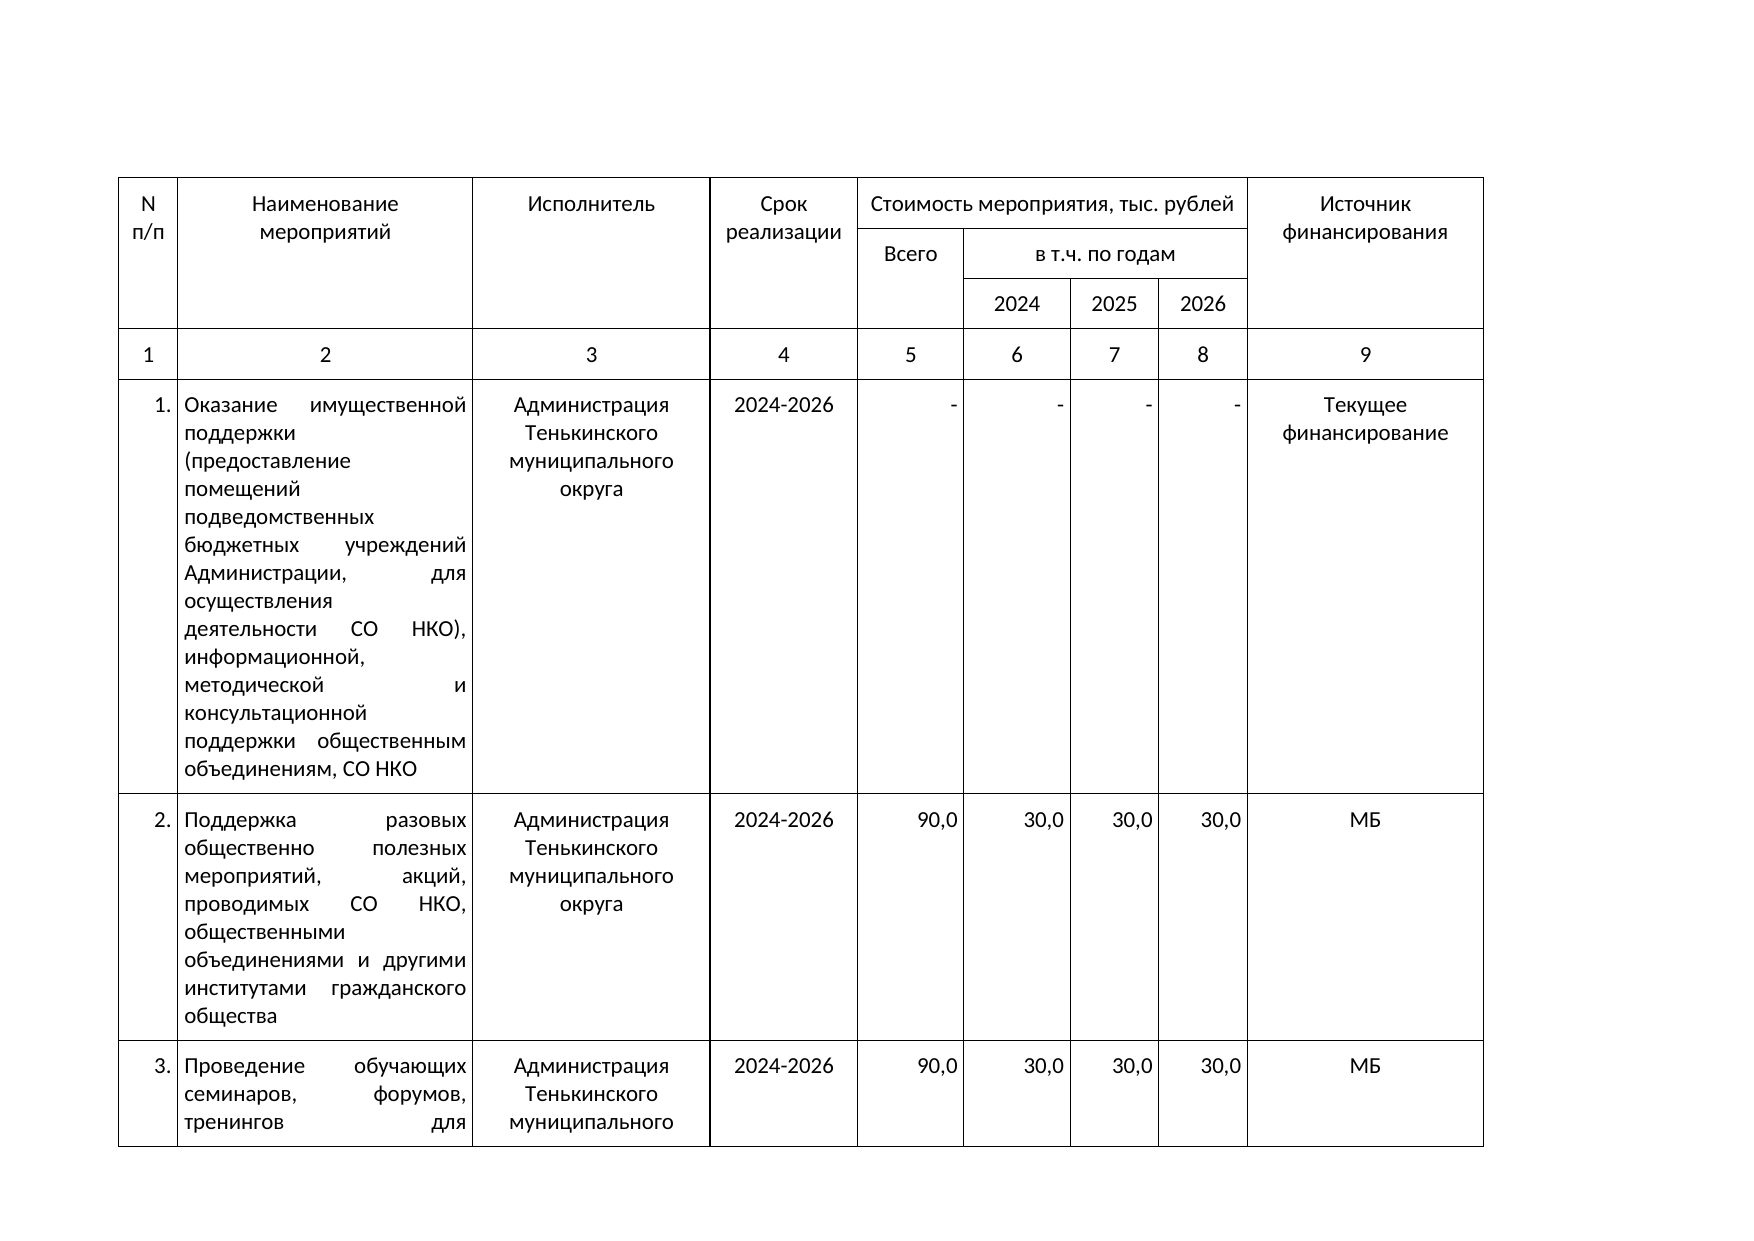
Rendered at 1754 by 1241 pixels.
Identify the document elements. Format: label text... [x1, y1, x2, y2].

table_header Источник финансирования [1248, 178, 1483, 328]
table_cell 30,0 [1159, 794, 1247, 1039]
table_cell Текущее финансирование [1248, 380, 1483, 793]
table_cell 2 [178, 329, 472, 378]
table_cell Администрация Тенькинского муниципального округа [473, 380, 709, 793]
table_cell 3 [473, 329, 709, 378]
table_cell 1 [119, 329, 177, 378]
table_cell - [1071, 380, 1158, 793]
table_cell МБ [1248, 1041, 1483, 1146]
table_cell 30,0 [1071, 794, 1158, 1039]
table_cell 4 [711, 329, 857, 378]
table_cell 30,0 [964, 1041, 1070, 1146]
table_cell 5 [858, 329, 963, 378]
table_cell 3. [119, 1041, 177, 1146]
table_header Исполнитель [473, 178, 709, 328]
table_cell Всего [858, 229, 963, 328]
table_cell 2024 [964, 279, 1070, 328]
table_cell 9 [1248, 329, 1483, 378]
table_cell 90,0 [858, 1041, 963, 1146]
table_cell 2024-2026 [711, 380, 857, 793]
table_cell 2024-2026 [711, 794, 857, 1039]
table_cell 2. [119, 794, 177, 1039]
table_cell - [858, 380, 963, 793]
table_cell 8 [1159, 329, 1247, 378]
table_cell - [964, 380, 1070, 793]
table_header N п/п [119, 178, 177, 328]
table_cell Администрация Тенькинского муниципального округа [473, 794, 709, 1039]
table_cell 2024-2026 [711, 1041, 857, 1146]
table_header Срок реализации [711, 178, 857, 328]
table_cell в т.ч. по годам [964, 229, 1247, 278]
table_header Стоимость мероприятия, тыс. рублей [858, 178, 1247, 227]
table_cell 30,0 [1159, 1041, 1247, 1146]
table_cell 7 [1071, 329, 1158, 378]
table_cell 2026 [1159, 279, 1247, 328]
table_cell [178, 1041, 472, 1146]
table_cell - [1159, 380, 1247, 793]
table_cell 90,0 [858, 794, 963, 1039]
table_cell Оказание имущественной поддержки (предоставление помещений подведомственных бюджетных учреждений Администрации, для осуществления деятельности СО НКО), информационной, методической и консультационной поддержки общественным объединениям, СО НКО [178, 380, 472, 793]
table_cell МБ [1248, 794, 1483, 1039]
table_cell Поддержка разовых общественно полезных мероприятий, акций, проводимых СО НКО, общественными объединениями и другими институтами гражданского общества [178, 794, 472, 1039]
table_cell 30,0 [964, 794, 1070, 1039]
table_cell 30,0 [1071, 1041, 1158, 1146]
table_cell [473, 1041, 709, 1146]
table_header Наименование мероприятий [178, 178, 472, 328]
table_cell 6 [964, 329, 1070, 378]
table_cell 2025 [1071, 279, 1158, 328]
table_cell 1. [119, 380, 177, 793]
